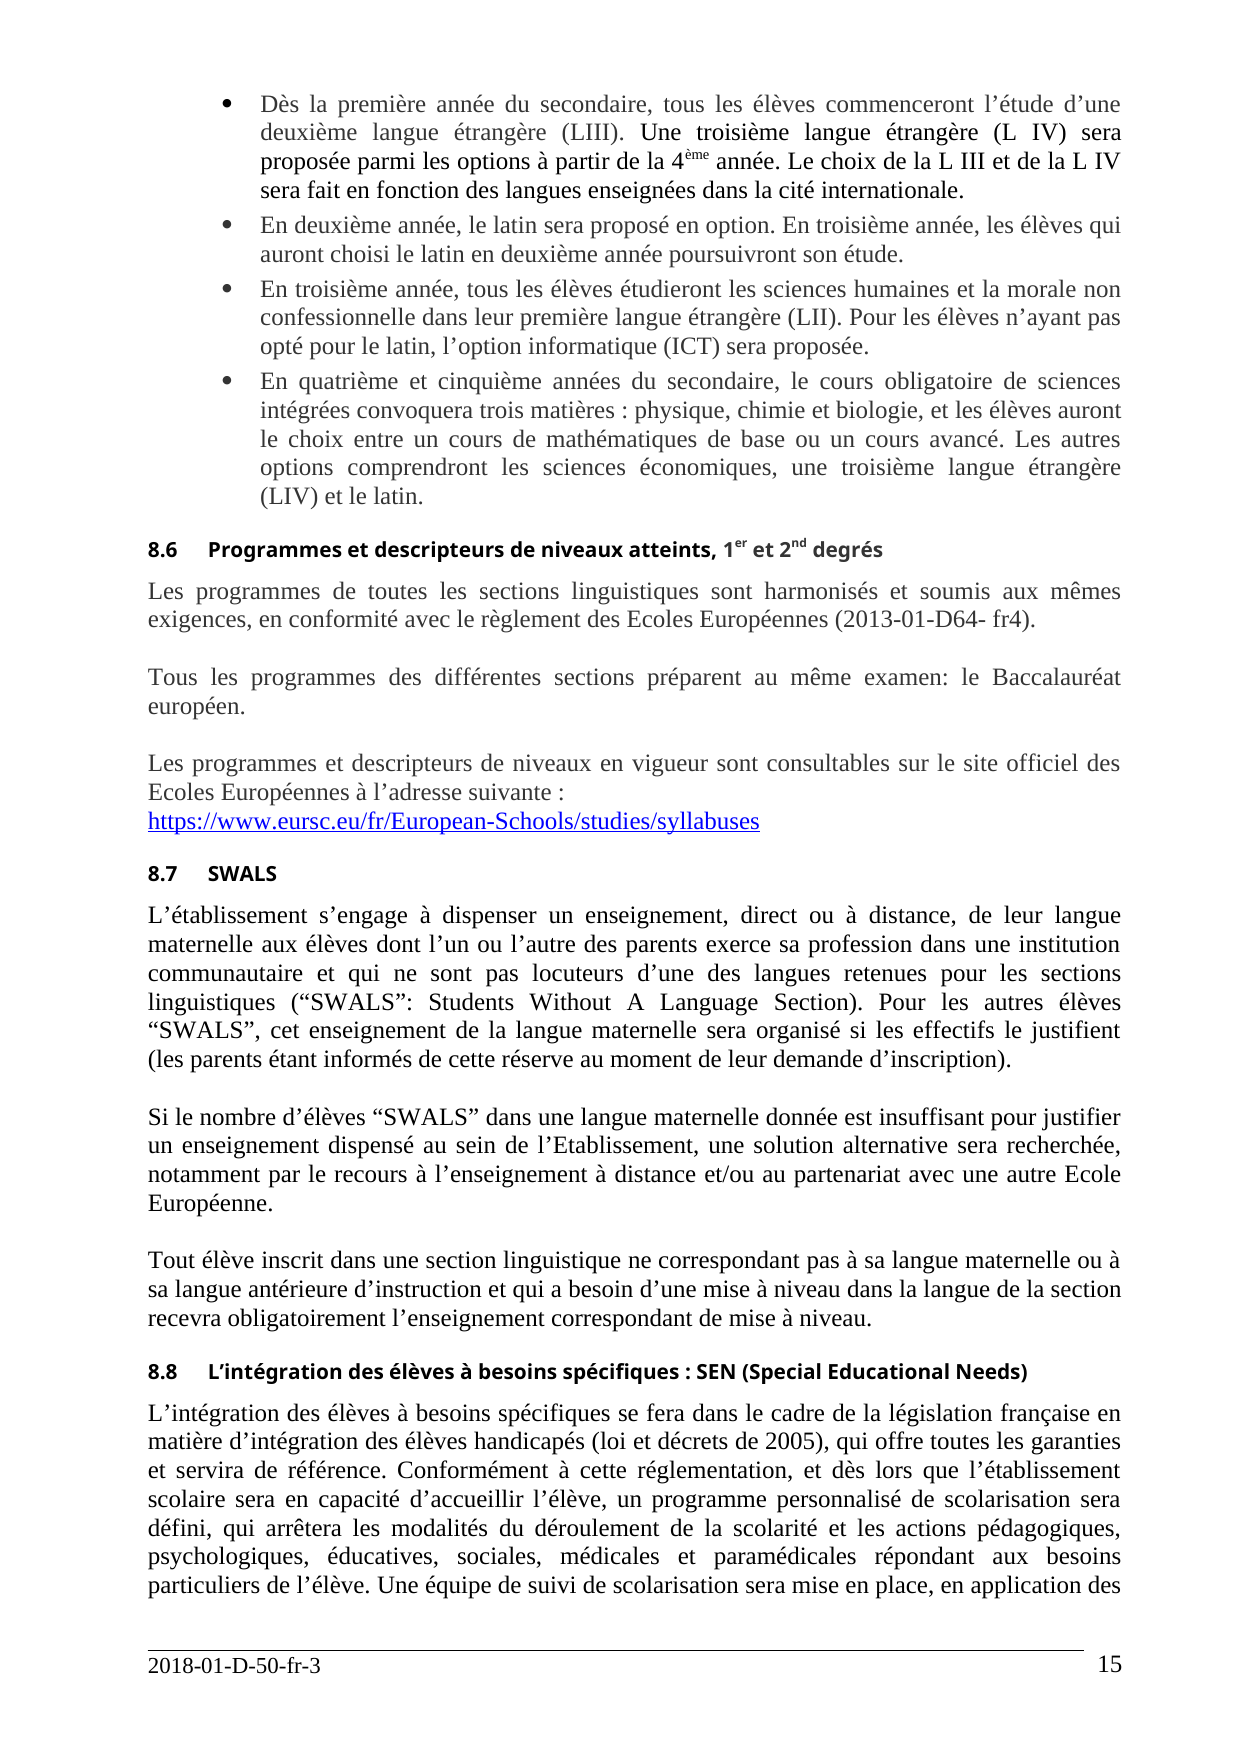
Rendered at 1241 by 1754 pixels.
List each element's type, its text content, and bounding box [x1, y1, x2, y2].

text Tous les programmes des différentes sections préparent au même examen: le Baccalauréat européen. [148, 662, 1122, 719]
text Les programmes de toutes les sections linguistiques sont harmonisés et soumis aux mêmes exigences, en conformité avec le règlement des Ecoles Européennes (2013-01-D64- fr4). [148, 576, 1122, 633]
text Si le nombre d’élèves “SWALS” dans une langue maternelle donnée est insuffisant pour justifier un enseignement dispensé au sein de l’Etablissement, une solution alternative sera recherchée, notamment par le recours à l’enseignement à distance et/ou au partenariat avec une autre Ecole Européenne. [148, 1102, 1122, 1217]
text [148, 1398, 1122, 1599]
text Tout élève inscrit dans une section linguistique ne correspondant pas à sa langue maternelle ou à sa langue antérieure d’instruction et qui a besoin d’une mise à niveau dans la langue de la section recevra obligatoirement l’enseignement correspondant de mise à niveau. [148, 1246, 1122, 1332]
text L’établissement s’engage à dispenser un enseignement, direct ou à distance, de leur langue maternelle aux élèves dont l’un ou l’autre des parents exerce sa profession dans une institution communautaire et qui ne sont pas locuteurs d’une des langues retenues pour les sections linguistiques (“SWALS”: Students Without A Language Section). Pour les autres élèves “SWALS”, cet enseignement de la langue maternelle sera organisé si les effectifs le justifient (les parents étant informés de cette réserve au moment de leur demande d’inscription). [148, 901, 1122, 1073]
list En quatrième et cinquième années du secondaire, le cours obligatoire de sciences intégrées convoquera trois matières : physique, chimie et biologie, et les élèves auront le choix entre un cours de mathématiques de base ou un cours avancé. Les autres options comprendront les sciences économiques, une troisième langue étrangère (LIV) et le latin. [223, 366, 1122, 510]
text Les programmes et descripteurs de niveaux en vigueur sont consultables sur le site officiel des Ecoles Européennes à l’adresse suivante : [148, 748, 1122, 806]
subtitle Programmes et descripteurs de niveaux atteints, 1er et 2nd degrés [148, 535, 1122, 563]
subtitle SWALS [148, 859, 1122, 888]
list Dès la première année du secondaire, tous les élèves commenceront l’étude d’une deuxième langue étrangère (LIII). Une troisième langue étrangère (L IV) sera proposée parmi les options à partir de la 4ème année. Le choix de la L III et de la L IV sera fait en fonction des langues enseignées dans la cité internationale. [223, 89, 1122, 204]
list En deuxième année, le latin sera proposé en option. En troisième année, les élèves qui auront choisi le latin en deuxième année poursuivront son étude. [223, 210, 1122, 267]
list En troisième année, tous les élèves étudieront les sciences humaines et la morale non confessionnelle dans leur première langue étrangère (LII). Pour les élèves n’ayant pas opté pour le latin, l’option informatique (ICT) sera proposée. [223, 274, 1122, 360]
subtitle L’intégration des élèves à besoins spécifiques : SEN (Special Educational Needs) [148, 1357, 1122, 1385]
text https://www.eursc.eu/fr/European-Schools/studies/syllabuses [148, 806, 1122, 834]
